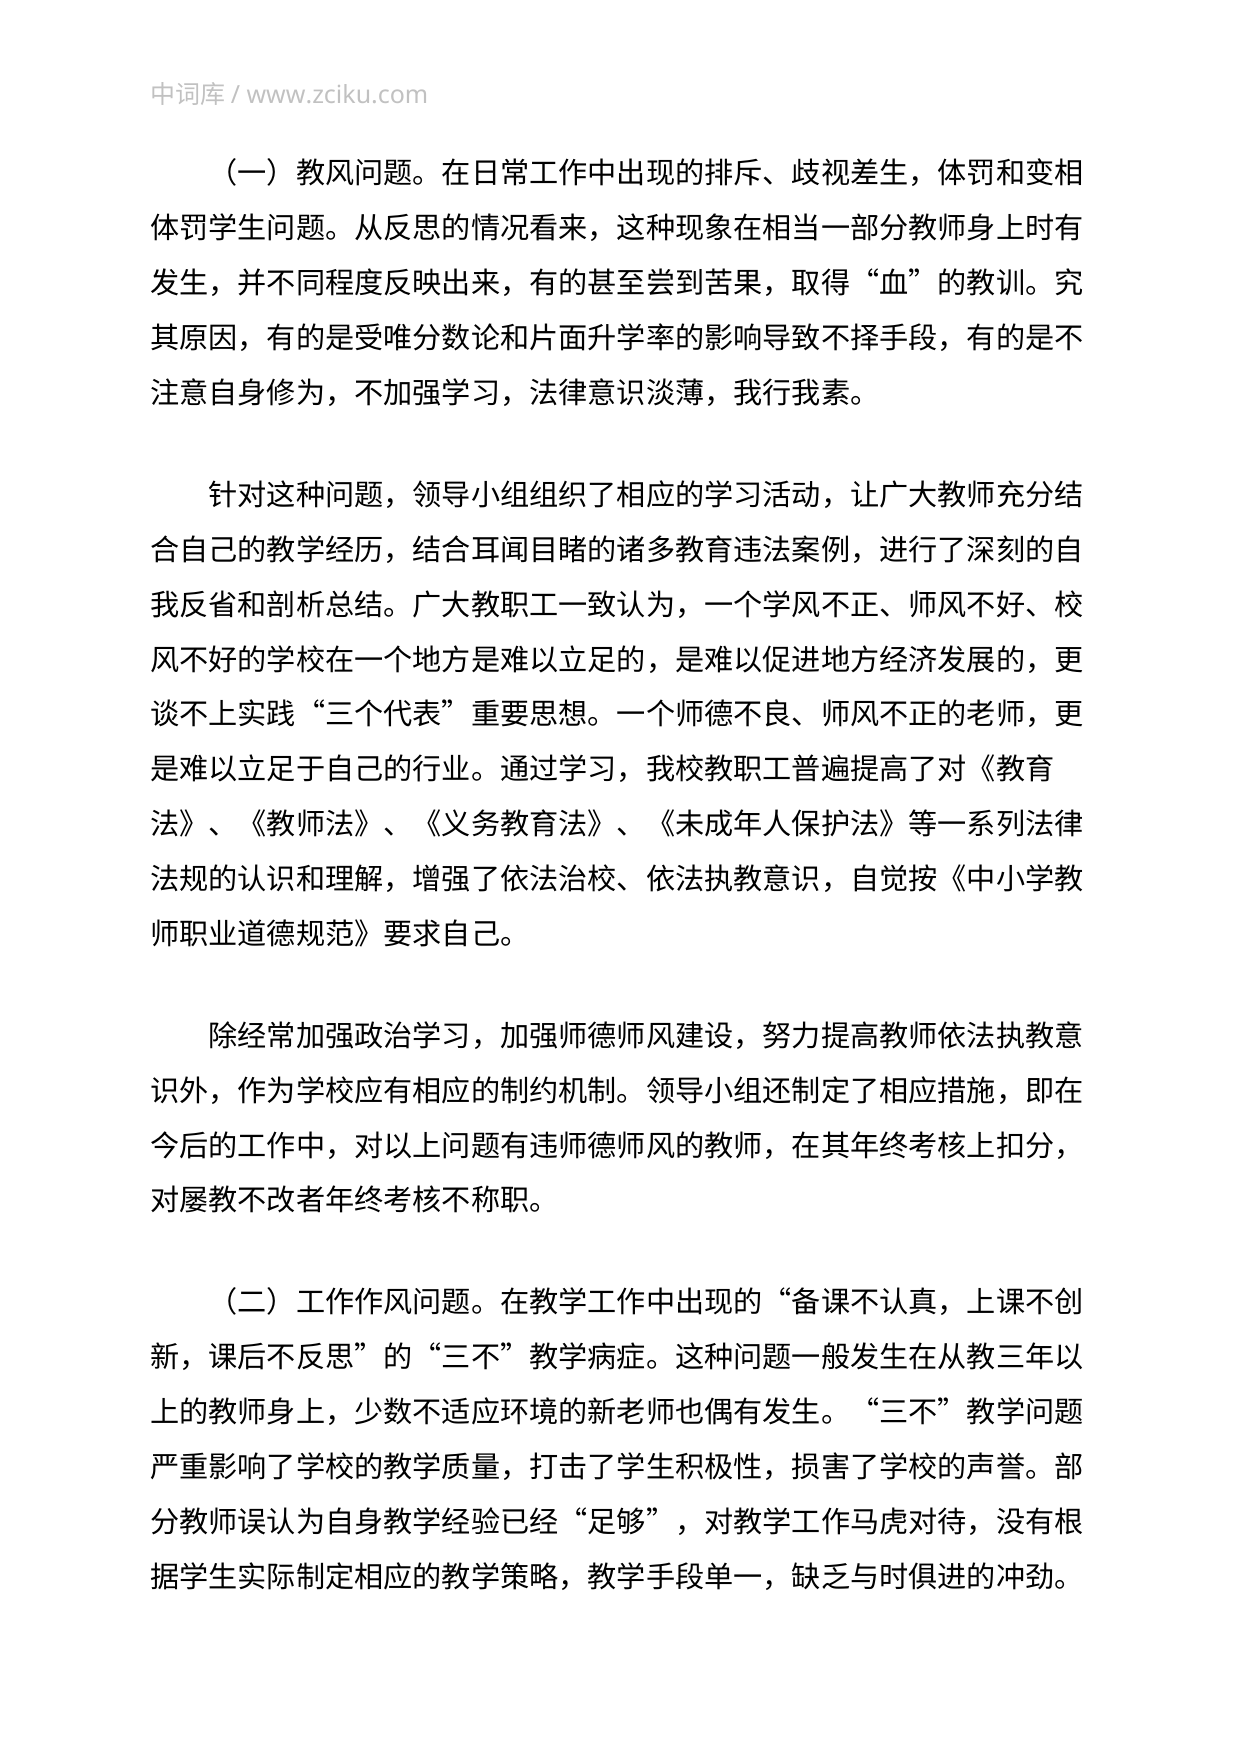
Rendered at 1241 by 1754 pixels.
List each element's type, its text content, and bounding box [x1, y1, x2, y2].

text 针对这种问题，领导小组组织了相应的学习活动，让广大教师充分结合自己的教学经历，结合耳闻目睹的诸多教育违法案例，进行了深刻的自我反省和剖析总结。广大教职工一致认为，一个学风不正、师风不好、校风不好的学校在一个地方是难以立足的，是难以促进地方经济发展的，更谈不上实践“三个代表”重要思想。一个师德不良、师风不正的老师，更是难以立足于自己的行业。通过学习，我校教职工普遍提高了对《教育法》、《教师法》、《义务教育法》、《未成年人保护法》等一系列法律法规的认识和理解，增强了依法治校、依法执教意识，自觉按《中小学教师职业道德规范》要求自己。 [150, 471, 1090, 953]
text 除经常加强政治学习，加强师德师风建设，努力提高教师依法执教意识外，作为学校应有相应的制约机制。领导小组还制定了相应措施，即在今后的工作中，对以上问题有违师德师风的教师，在其年终考核上扣分，对屡教不改者年终考核不称职。 [150, 1012, 1090, 1219]
text （一）教风问题。在日常工作中出现的排斥、歧视差生，体罚和变相体罚学生问题。从反思的情况看来，这种现象在相当一部分教师身上时有发生，并不同程度反映出来，有的甚至尝到苦果，取得“血”的教训。究其原因，有的是受唯分数论和片面升学率的影响导致不择手段，有的是不注意自身修为，不加强学习，法律意识淡薄，我行我素。 [150, 150, 1090, 412]
text （二）工作作风问题。在教学工作中出现的“备课不认真，上课不创新，课后不反思”的“三不”教学病症。这种问题一般发生在从教三年以上的教师身上，少数不适应环境的新老师也偶有发生。“三不”教学问题严重影响了学校的教学质量，打击了学生积极性，损害了学校的声誉。部分教师误认为自身教学经验已经“足够”，对教学工作马虎对待，没有根据学生实际制定相应的教学策略，教学手段单一，缺乏与时俱进的冲劲。 [150, 1279, 1090, 1596]
